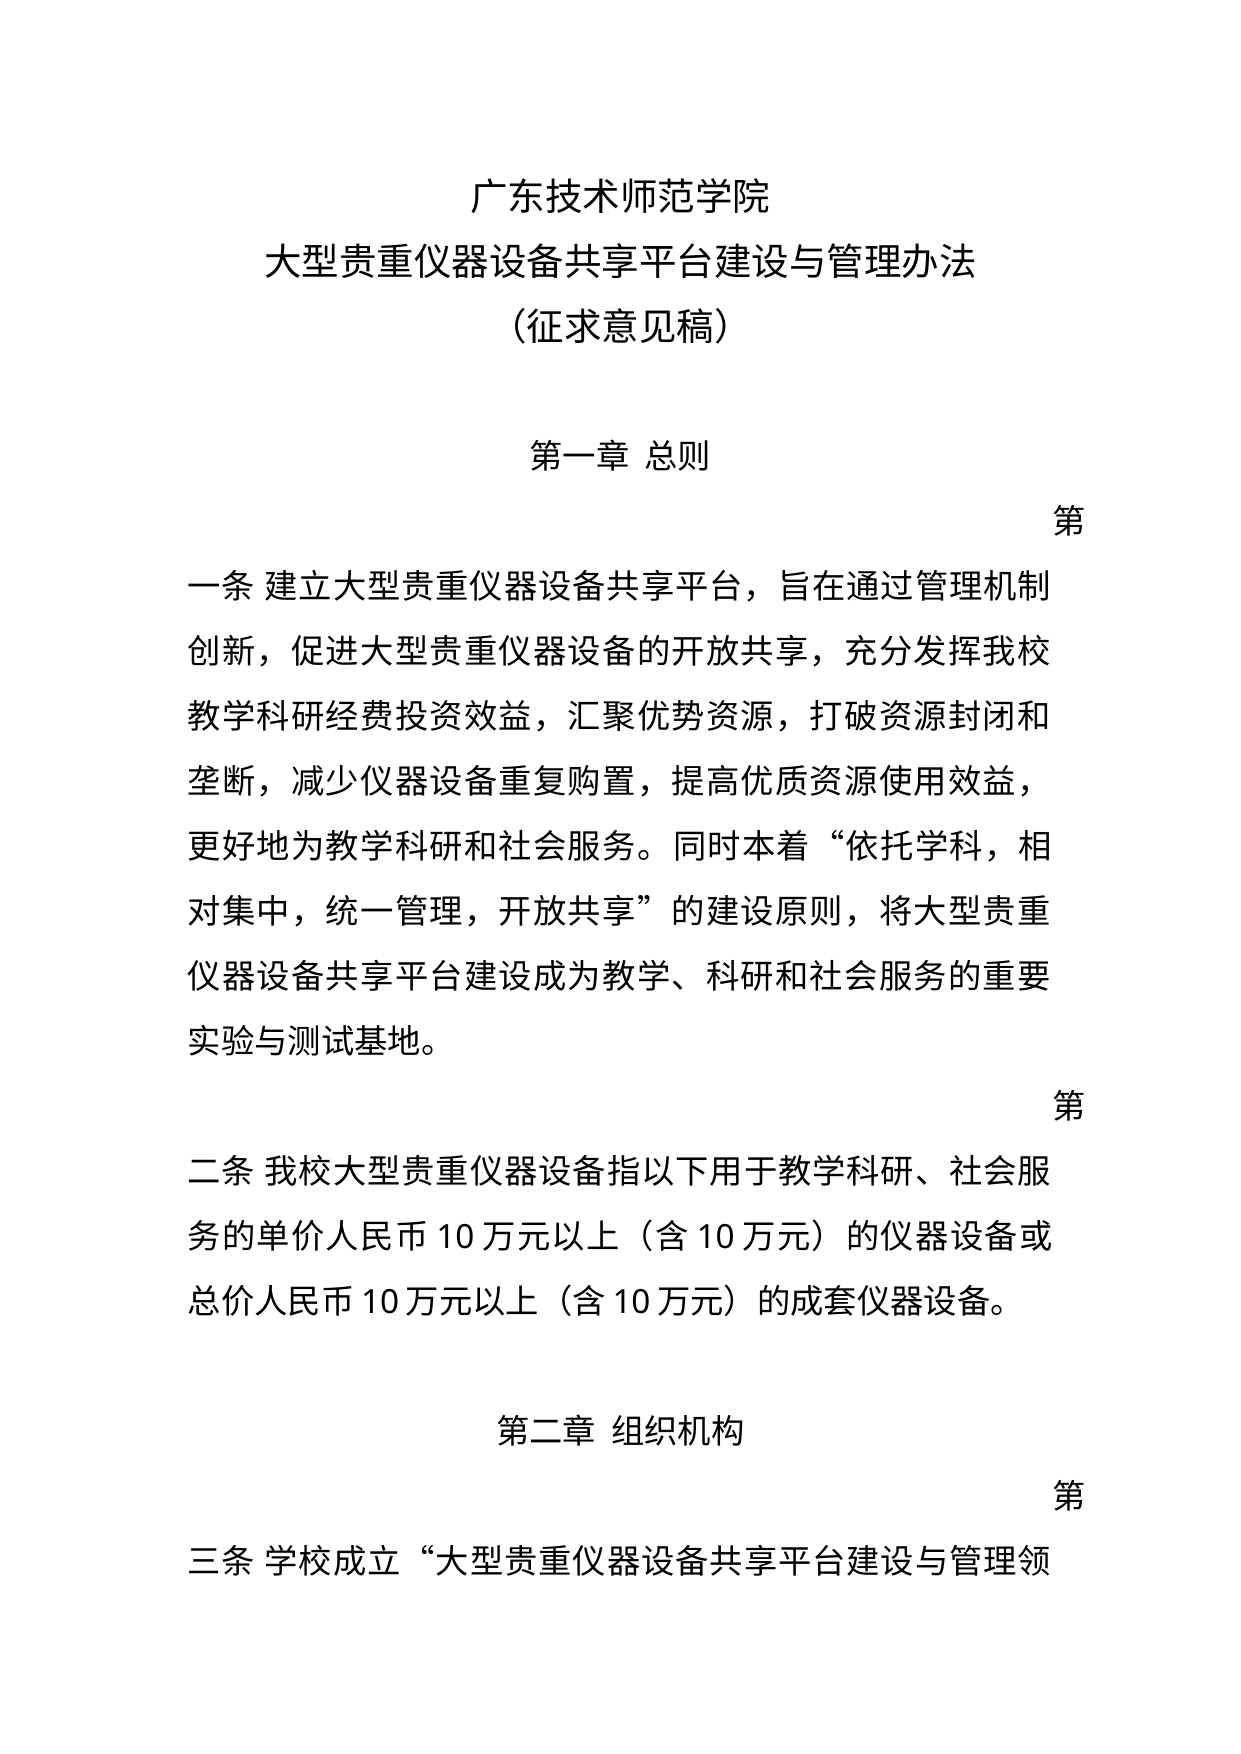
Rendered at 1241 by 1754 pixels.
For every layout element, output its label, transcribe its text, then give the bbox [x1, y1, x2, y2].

text 大型贵重仪器设备共享平台建设与管理办法 [187, 227, 1053, 292]
text 第一条 建立大型贵重仪器设备共享平台，旨在通过管理机制创新，促进大型贵重仪器设备的开放共享，充分发挥我校教学科研经费投资效益，汇聚优势资源，打破资源封闭和垄断，减少仪器设备重复购置，提高优质资源使用效益，更好地为教学科研和社会服务。同时本着“依托学科，相对集中，统一管理，开放共享”的建设原则，将大型贵重仪器设备共享平台建设成为教学、科研和社会服务的重要实验与测试基地。 [187, 487, 1053, 1072]
text 第一章 总则 [187, 422, 1053, 487]
text 第二章 组织机构 [187, 1397, 1053, 1462]
text 第二条 我校大型贵重仪器设备指以下用于教学科研、社会服务的单价人民币10万元以上（含10万元）的仪器设备或总价人民币10万元以上（含10万元）的成套仪器设备。 [187, 1072, 1053, 1332]
text （征求意见稿） [187, 292, 1053, 357]
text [187, 1462, 1053, 1592]
text 广东技术师范学院 [187, 162, 1053, 227]
